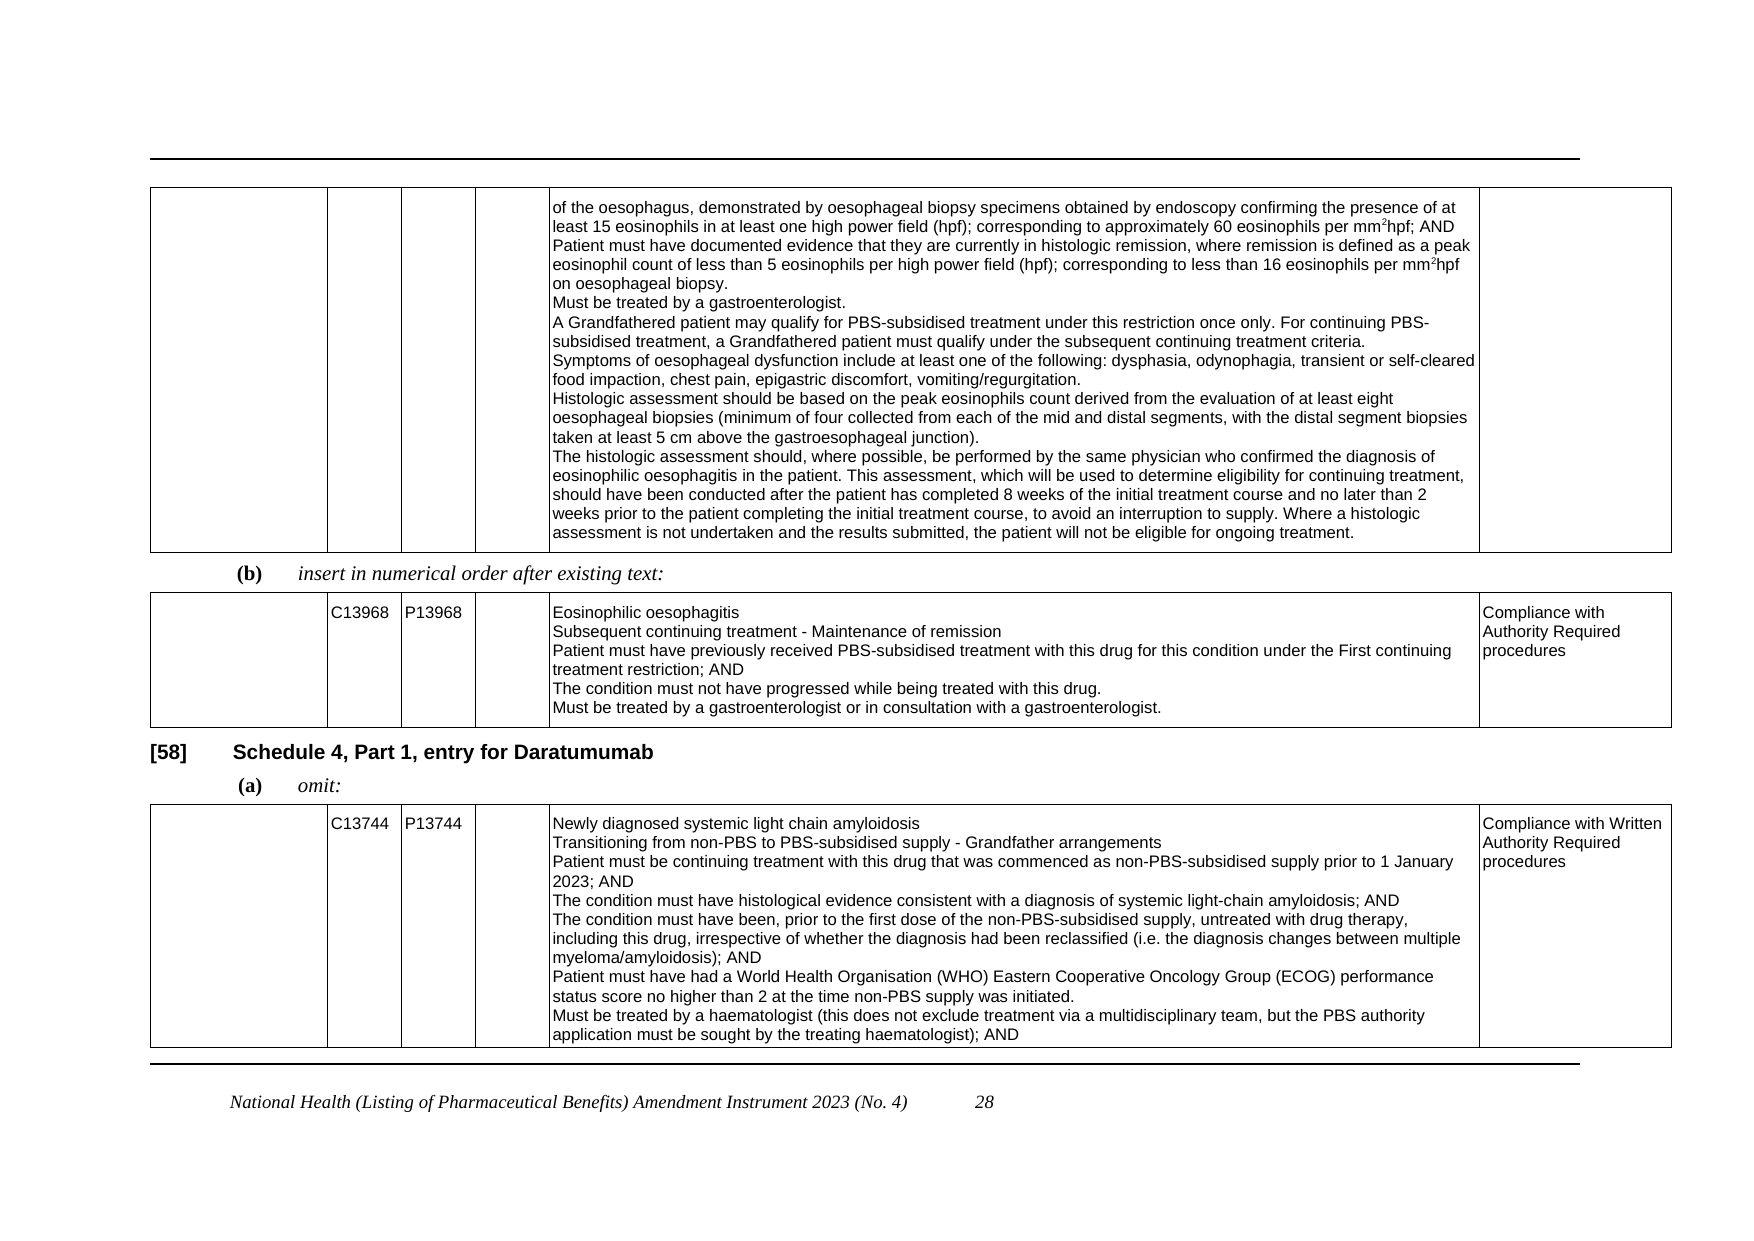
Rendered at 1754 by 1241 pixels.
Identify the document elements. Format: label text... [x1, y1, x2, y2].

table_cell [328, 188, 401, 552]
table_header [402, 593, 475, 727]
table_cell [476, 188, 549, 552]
list insert in numerical order after existing text: [262, 559, 1580, 586]
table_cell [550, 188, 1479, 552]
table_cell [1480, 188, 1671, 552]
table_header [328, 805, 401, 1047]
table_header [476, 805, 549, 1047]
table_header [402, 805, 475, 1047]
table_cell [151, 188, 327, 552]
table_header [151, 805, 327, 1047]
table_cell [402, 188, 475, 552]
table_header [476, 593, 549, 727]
list Schedule 4, Part 1, entry for Daratumumab [150, 740, 1580, 764]
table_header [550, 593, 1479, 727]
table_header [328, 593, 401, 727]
list omit: [262, 770, 1580, 797]
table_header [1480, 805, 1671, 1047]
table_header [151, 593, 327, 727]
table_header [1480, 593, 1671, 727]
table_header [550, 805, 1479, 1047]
